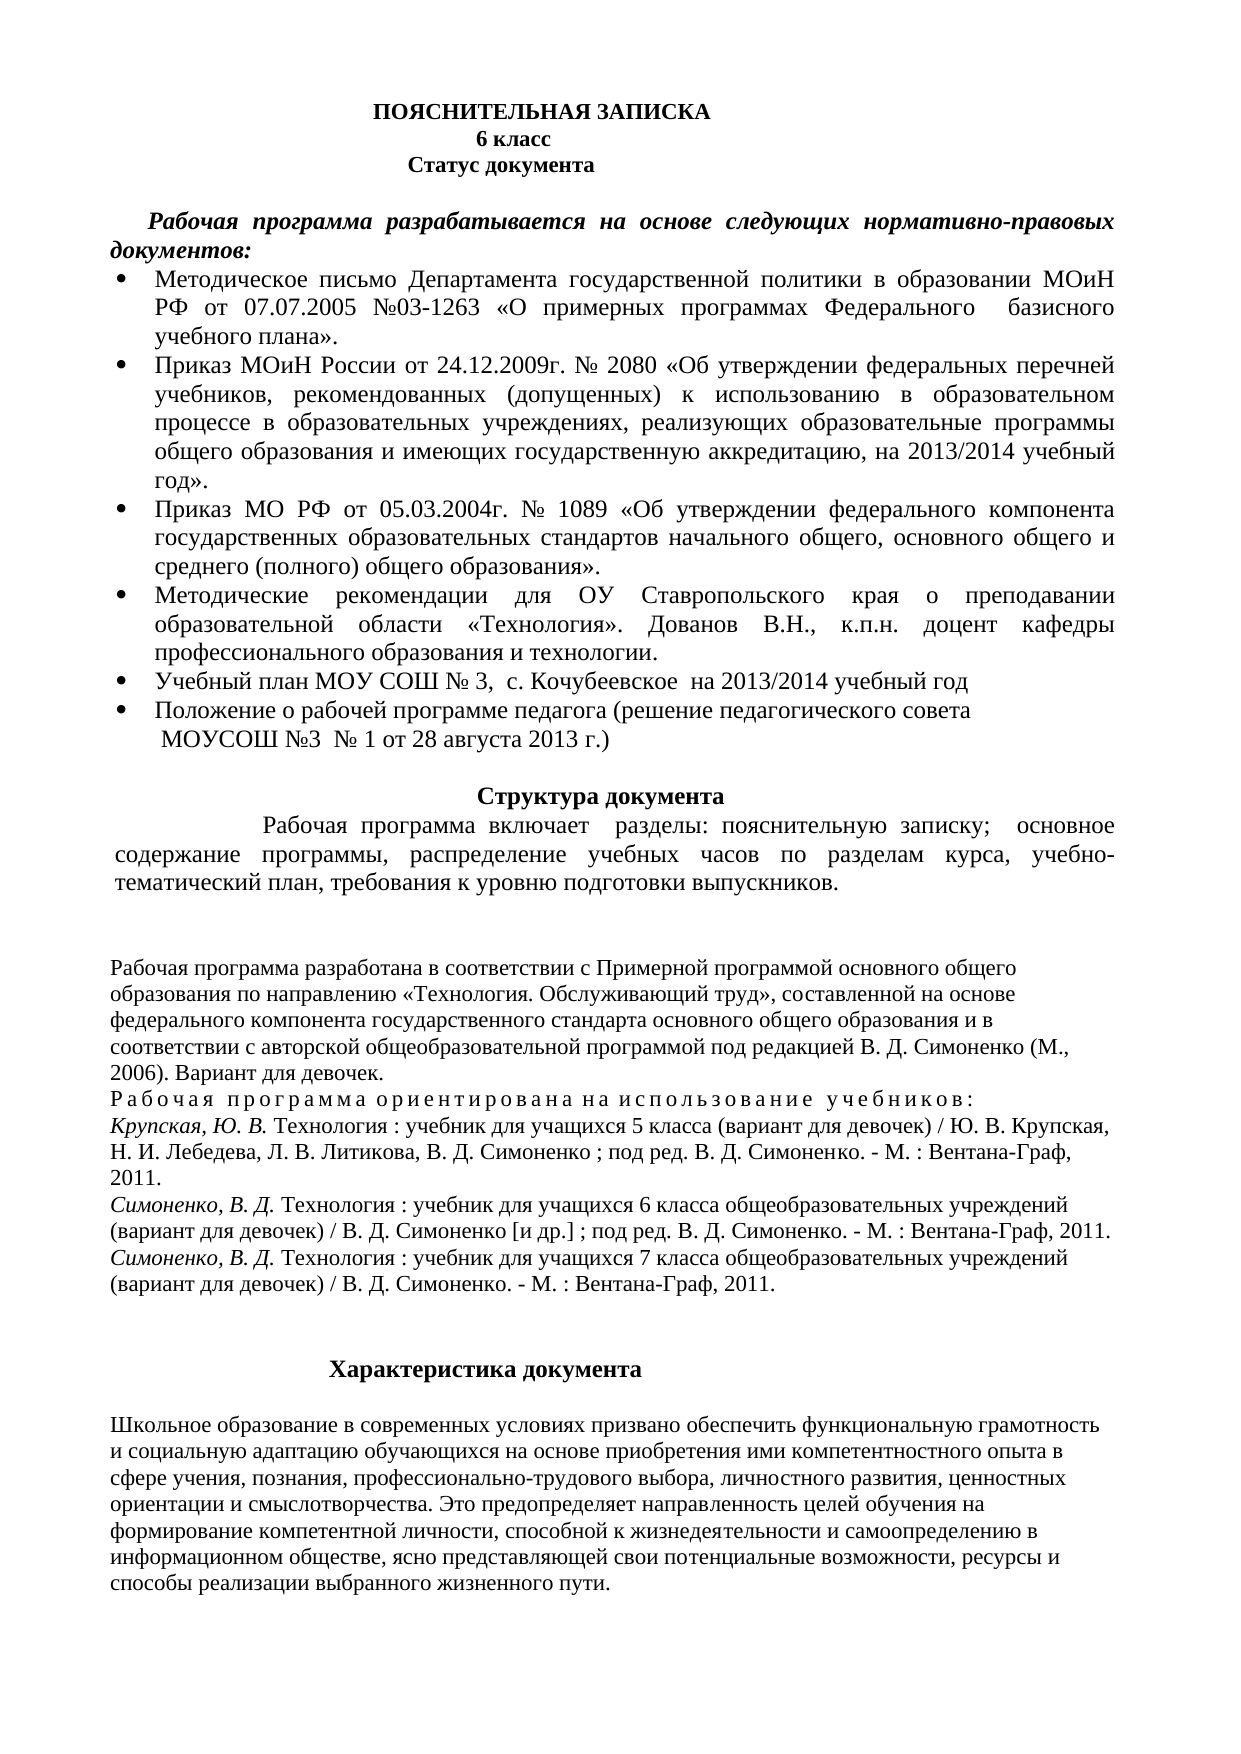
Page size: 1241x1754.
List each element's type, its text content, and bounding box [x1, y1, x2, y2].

text Симоненко, В. Д. Технология : учебник для учащихся 7 класса общеобразовательных учреждений (вариант для девочек) / В. Д. Симоненко. - М. : Вентана-Граф, 2011. [110, 1243, 1116, 1296]
list Приказ МОиН России от 24.12.2009г. № 2080 «Об утверждении федеральных перечней учебников, рекомендованных (допущенных) к использованию в образовательном процессе в образовательных учреждениях, реализующих образовательные программы общего образования и имеющих государственную аккредитацию, на 2013/2014 учебный год». [117, 350, 1116, 494]
text Крупская, Ю. В. Технология : учебник для учащихся 5 класса (вариант для девочек) / Ю. В. Крупская, Н. И. Лебедева, Л. В. Литикова, В. Д. Симоненко ; под ред. В. Д. Симоненко. - М. : Вентана-Граф, 2011. [110, 1112, 1116, 1191]
list Положение о рабочей программе педагога (решение педагогического совета [117, 695, 1116, 724]
text Статус документа [110, 151, 1116, 177]
text Структура документа [110, 781, 1116, 810]
text Рабочая программа ориентирована на использование учебников: [110, 1085, 1116, 1112]
list Учебный план МОУ СОШ № 3, с. Кочубеевское на 2013/2014 учебный год [117, 666, 1116, 695]
text 6 класс [110, 125, 1116, 151]
text Рабочая программа включает разделы: пояснительную записку; основное содержание программы, распределение учебных часов по разделам курса, учебно-тематический план, требования к уровню подготовки выпускников. [114, 810, 1116, 896]
text МОУСОШ №3 № 1 от 28 августа 2013 г.) [154, 724, 1116, 752]
text Школьное образование в современных условиях призвано обеспечить функциональную грамотность и социальную адаптацию обучающихся на основе приобретения ими компетентностного опыта в сфере учения, познания, профессионально-трудового выбора, личностного развития, ценностных ориентации и смыслотворчества. Это предопределяет направленность целей обучения на формирование компетентной личности, способной к жизнедеятельности и самоопределению в информационном обществе, ясно представляющей свои потенциальные возможности, ресурсы и способы реализации выбранного жизненного пути. [110, 1411, 1116, 1596]
list Приказ МО РФ от 05.03.2004г. № 1089 «Об утверждении федерального компонента государственных образовательных стандартов начального общего, основного общего и среднего (полного) общего образования». [117, 494, 1116, 580]
list Методическое письмо Департамента государственной политики в образовании МОиН РФ от 07.07.2005 №03-1263 «О примерных программах Федерального базисного учебного плана». [117, 264, 1116, 350]
text Рабочая программа разработана в соответствии с Примерной программой основного общего образования по направлению «Технология. Обслуживающий труд», составленной на основе федерального компонента государственного стандарта основного общего образования и в соответствии с авторской общеобразовательной программой под редакцией В. Д. Симоненко (М., 2006). Вариант для девочек. [110, 954, 1116, 1085]
text ПОЯСНИТЕЛЬНАЯ ЗАПИСКА [110, 98, 1116, 125]
text Характеристика документа [110, 1354, 1116, 1382]
text Симоненко, В. Д. Технология : учебник для учащихся 6 класса общеобразовательных учреждений (вариант для девочек) / В. Д. Симоненко [и др.] ; под ред. В. Д. Симоненко. - М. : Вентана-Граф, 2011. [110, 1191, 1116, 1243]
list Методические рекомендации для ОУ Ставропольского края о преподавании образовательной области «Технология». Дованов В.Н., к.п.н. доцент кафедры профессионального образования и технологии. [117, 580, 1116, 666]
text Рабочая программа разрабатывается на основе следующих нормативно-правовых документов: [110, 206, 1116, 264]
